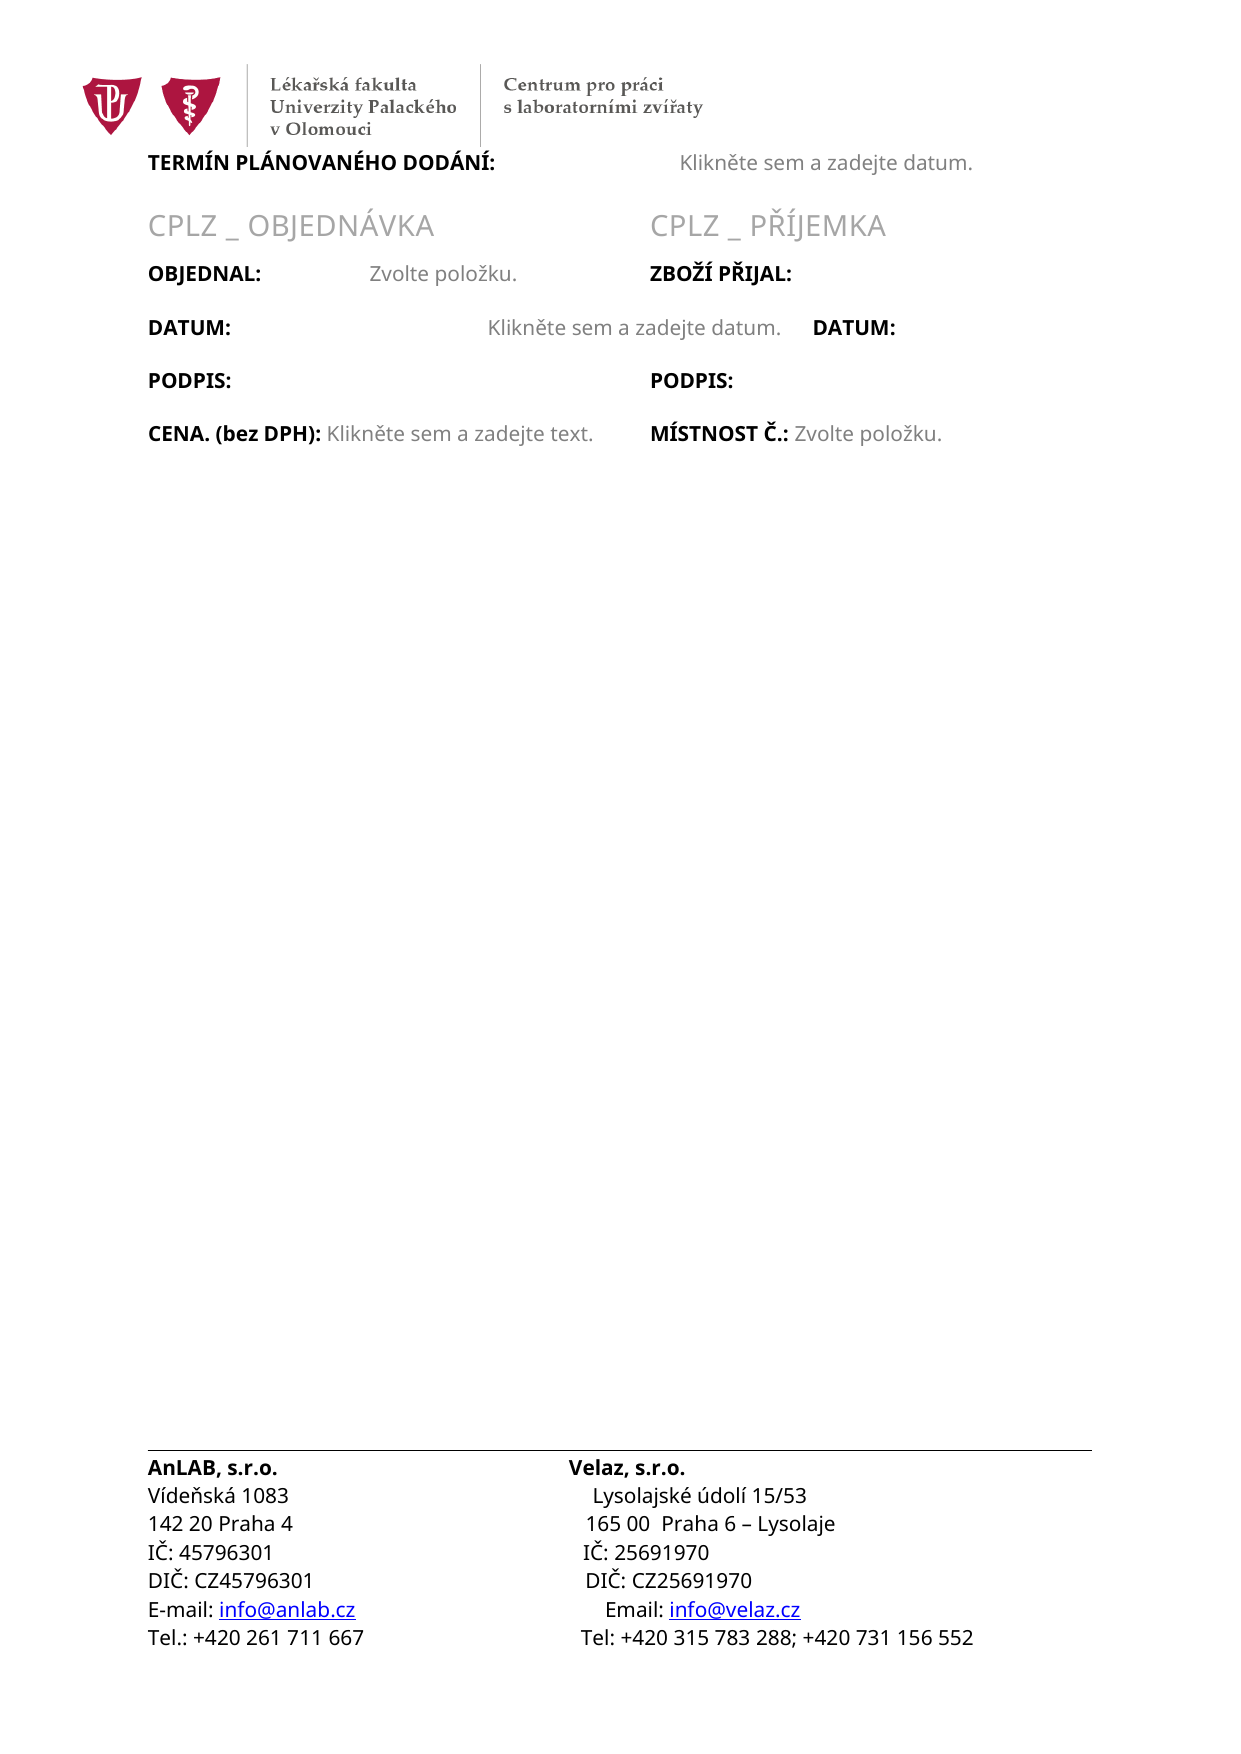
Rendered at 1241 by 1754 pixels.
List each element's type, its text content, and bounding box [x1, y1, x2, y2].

text OBJEDNAL: ZBOŽÍ PŘIJAL: [148, 259, 1092, 288]
picture [0, 0, 861, 147]
text CENA. (bez DPH): MÍSTNOST Č.: [148, 419, 1092, 448]
subtitle CPLZ _ OBJEDNÁVKA CPLZ _ PŘÍJEMKA [148, 205, 1092, 245]
text PODPIS: PODPIS: [148, 366, 1092, 394]
text DATUM: DATUM: [148, 313, 1092, 341]
text TERMÍN PLÁNOVANÉHO DODÁNÍ: [148, 148, 1092, 176]
